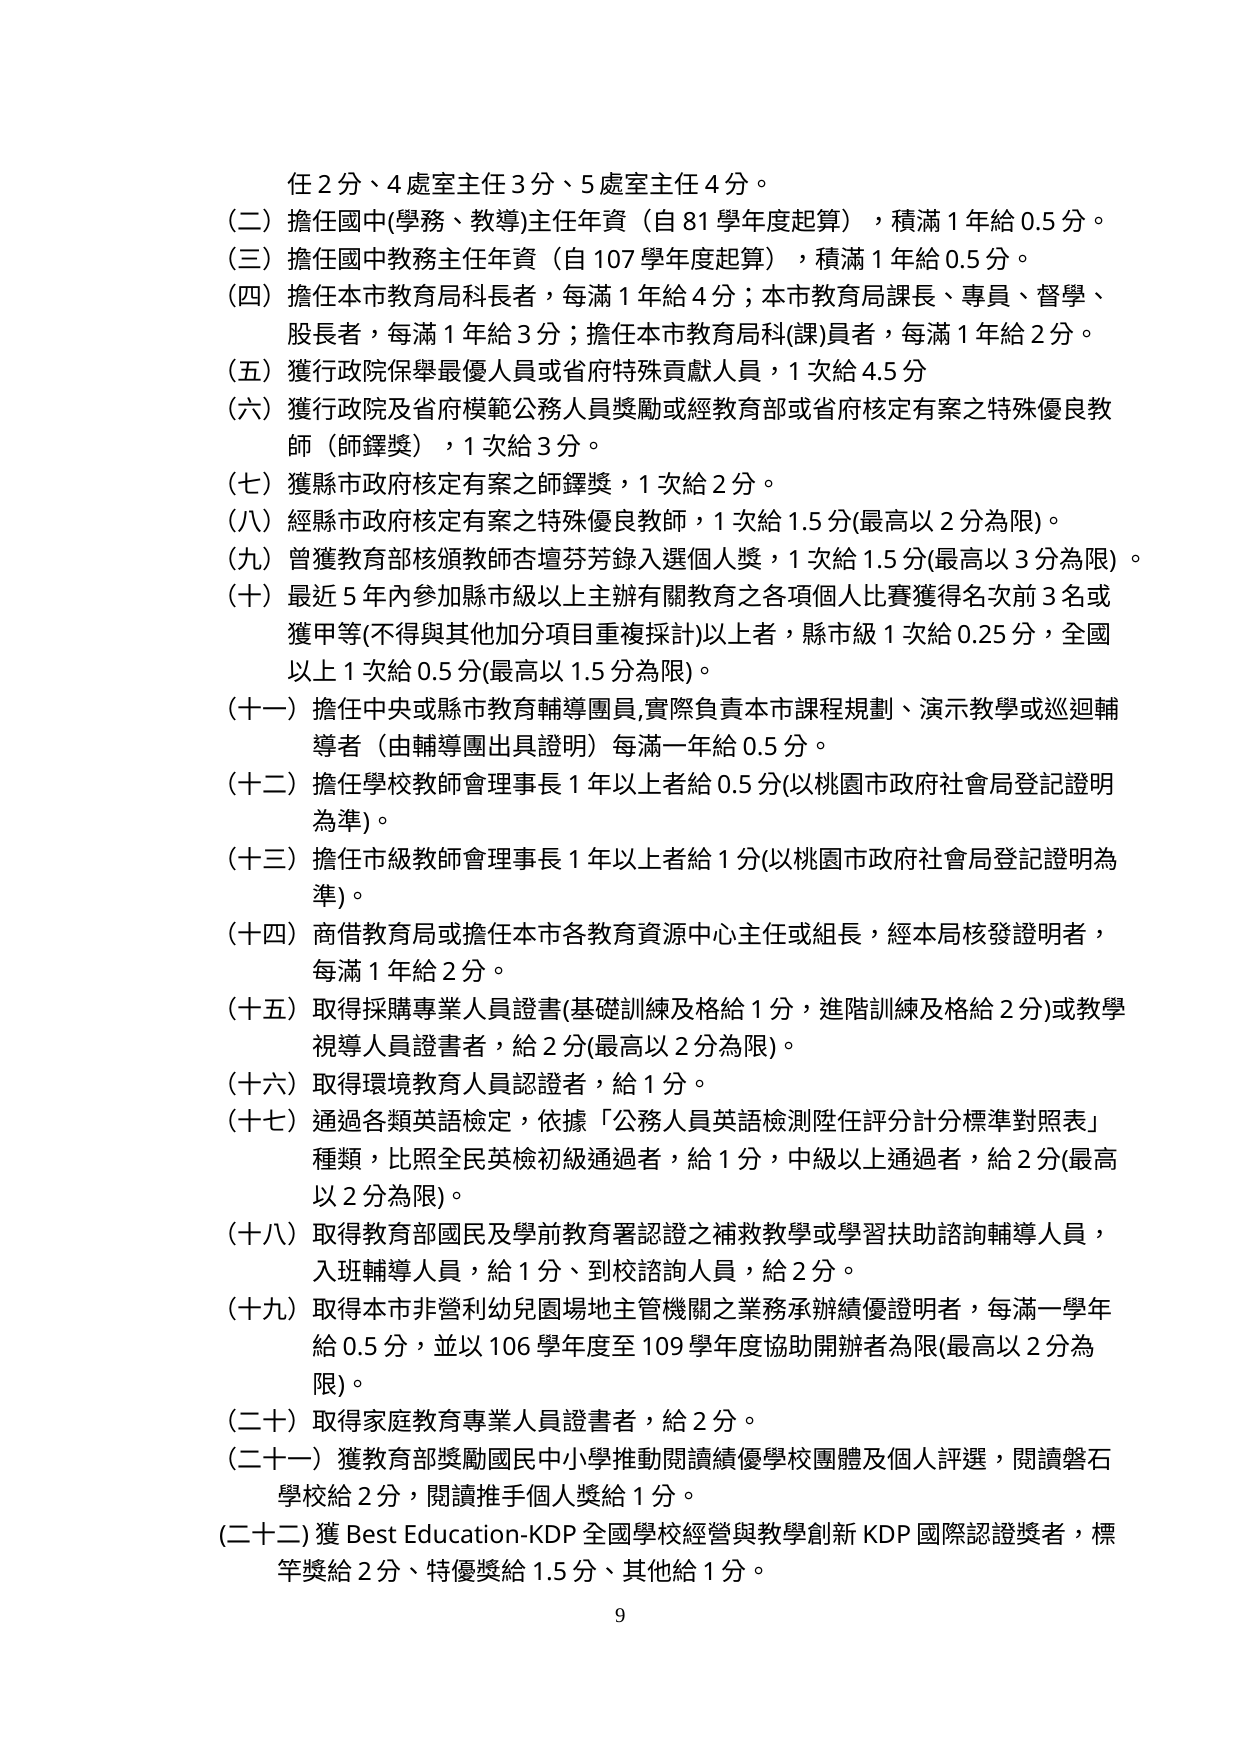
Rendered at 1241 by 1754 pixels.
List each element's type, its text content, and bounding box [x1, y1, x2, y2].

text （四）擔任本市教育局科長者，每滿1年給4分；本市教育局課長、專員、督學、股長者，每滿1年給3分；擔任本市教育局科(課)員者，每滿1年給2分。 [212, 276, 1128, 351]
text （六）獲行政院及省府模範公務人員獎勵或經教育部或省府核定有案之特殊優良教師（師鐸獎），1次給3分。 [212, 389, 1128, 464]
text （十二）擔任學校教師會理事長1年以上者給0.5分(以桃園市政府社會局登記證明為準)。 [212, 764, 1128, 839]
text （十七）通過各類英語檢定，依據「公務人員英語檢測陞任評分計分標準對照表」種類，比照全民英檢初級通過者，給1分，中級以上通過者，給2分(最高以2分為限)。 [212, 1101, 1128, 1214]
text （十一）擔任中央或縣市教育輔導團員,實際負責本市課程規劃、演示教學或巡迴輔導者（由輔導團出具證明）每滿一年給0.5分。 [212, 689, 1128, 764]
text 竿獎給2分、特優獎給1.5分、其他給1分。 [212, 1551, 1128, 1589]
text （十）最近5年內參加縣市級以上主辦有關教育之各項個人比賽獲得名次前3名或獲甲等(不得與其他加分項目重複採計)以上者，縣市級1次給0.25分，全國以上1次給0.5分(最高以1.5分為限)。 [212, 576, 1128, 689]
text （十六）取得環境教育人員認證者，給1分。 [212, 1064, 1128, 1101]
text （二十）取得家庭教育專業人員證書者，給2分。 [212, 1401, 1128, 1439]
text （二）擔任國中(學務、教導)主任年資（自81學年度起算），積滿1年給0.5分。 [212, 201, 1128, 239]
text （十九）取得本市非營利幼兒園場地主管機關之業務承辦績優證明者，每滿一學年給0.5分，並以106學年度至109學年度協助開辦者為限(最高以2分為限)。 [212, 1289, 1128, 1401]
text （十八）取得教育部國民及學前教育署認證之補救教學或學習扶助諮詢輔導人員，入班輔導人員，給1分、到校諮詢人員，給2分。 [212, 1214, 1128, 1289]
text （十五）取得採購專業人員證書(基礎訓練及格給1分，進階訓練及格給2分)或教學視導人員證書者，給2分(最高以2分為限)。 [212, 989, 1128, 1064]
text （九）曾獲教育部核頒教師杏壇芬芳錄入選個人獎，1次給1.5分(最高以3分為限) 。 [212, 539, 1128, 576]
text （八）經縣市政府核定有案之特殊優良教師，1次給1.5分(最高以2分為限)。 [212, 501, 1128, 539]
text （十三）擔任市級教師會理事長1年以上者給1分(以桃園市政府社會局登記證明為準)。 [212, 839, 1128, 914]
text （十四）商借教育局或擔任本市各教育資源中心主任或組長，經本局核發證明者，每滿1年給2分。 [212, 914, 1128, 989]
text 學校給2分，閱讀推手個人獎給1分。 [212, 1476, 1128, 1514]
text （五）獲行政院保舉最優人員或省府特殊貢獻人員，1次給4.5分 [212, 351, 1128, 389]
text （三）擔任國中教務主任年資（自107學年度起算），積滿1年給0.5分。 [212, 239, 1128, 276]
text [212, 164, 1128, 201]
text （七）獲縣市政府核定有案之師鐸獎，1次給2分。 [212, 464, 1128, 501]
text （二十一）獲教育部獎勵國民中小學推動閱讀績優學校團體及個人評選，閱讀磐石 [212, 1439, 1128, 1476]
text (二十二) 獲Best Education-KDP全國學校經營與教學創新KDP國際認證獎者，標 [212, 1514, 1128, 1551]
